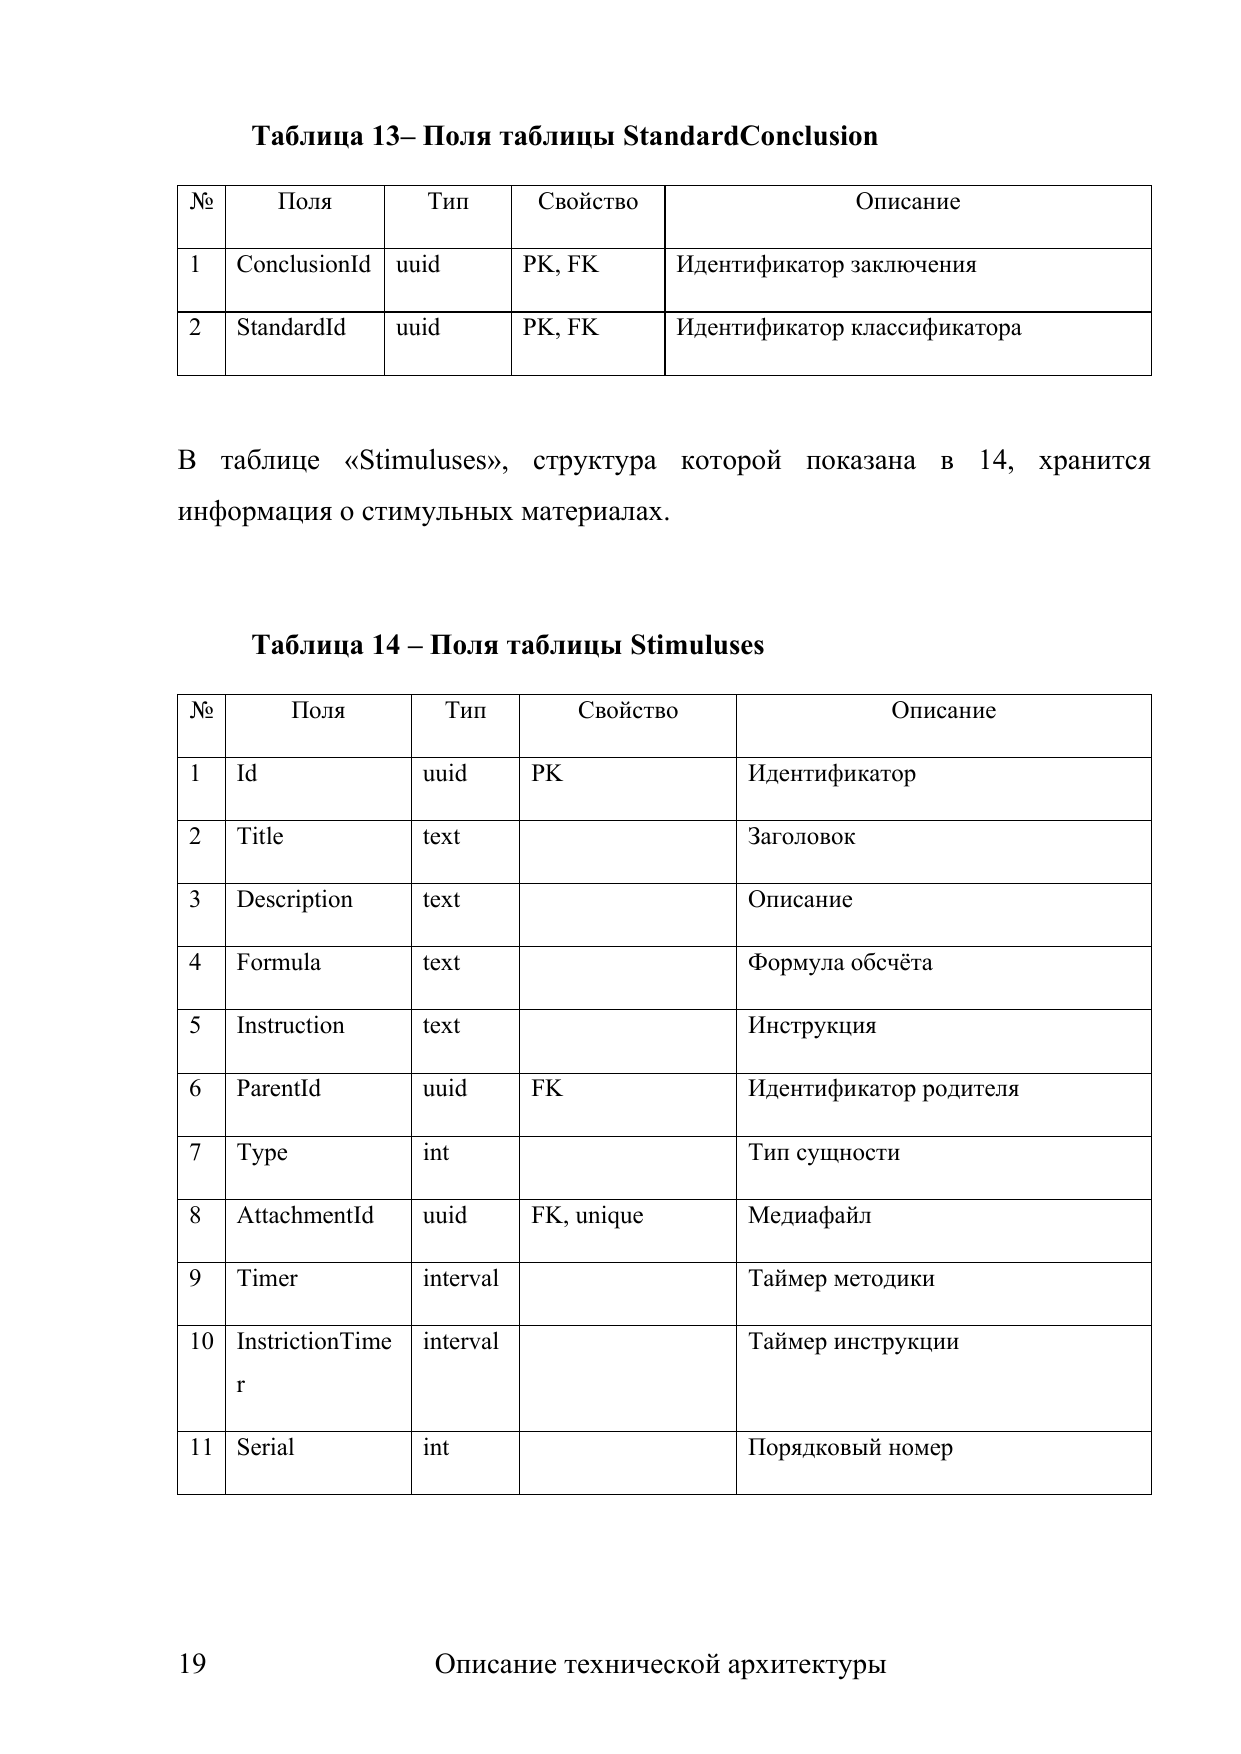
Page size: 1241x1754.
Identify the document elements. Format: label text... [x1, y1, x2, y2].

table_cell Timer [226, 1263, 411, 1325]
table_cell int [412, 1432, 519, 1494]
table_cell Инструкция [737, 1010, 1151, 1072]
table_cell text [412, 1010, 519, 1072]
table_cell [520, 947, 736, 1009]
table_cell int [412, 1137, 519, 1199]
table_cell FK, unique [520, 1200, 736, 1262]
table_cell interval [412, 1263, 519, 1325]
table_cell uuid [412, 1200, 519, 1262]
table_header Поля [226, 186, 384, 248]
table_header Описание [737, 695, 1151, 757]
table_cell PK, FK [512, 313, 664, 374]
table_cell 10 [178, 1326, 225, 1431]
table_cell Title [226, 821, 411, 883]
table_cell Serial [226, 1432, 411, 1494]
table_cell 1 [178, 249, 225, 311]
table_cell Id [226, 758, 411, 820]
table_cell 4 [178, 947, 225, 1009]
table_cell Медиафайл [737, 1200, 1151, 1262]
table_cell [520, 1010, 736, 1072]
table_cell Таймер методики [737, 1263, 1151, 1325]
text Таблица 14 – Поля таблицы Stimuluses [251, 627, 1152, 660]
table_cell uuid [385, 313, 511, 374]
table_cell Идентификатор родителя [737, 1074, 1151, 1136]
table_cell uuid [412, 1074, 519, 1136]
table_cell text [412, 821, 519, 883]
table_cell Тип сущности [737, 1137, 1151, 1199]
table_cell ParentId [226, 1074, 411, 1136]
table_cell text [412, 947, 519, 1009]
table_cell ConclusionId [226, 249, 384, 311]
table_cell PK [520, 758, 736, 820]
table_header Тип [412, 695, 519, 757]
table_cell [520, 1137, 736, 1199]
table_cell 3 [178, 884, 225, 946]
table_cell Порядковый номер [737, 1432, 1151, 1494]
table_header Поля [226, 695, 411, 757]
table_cell 7 [178, 1137, 225, 1199]
table_cell Описание [737, 884, 1151, 946]
table_cell Идентификатор классификатора [666, 313, 1151, 374]
table_cell [520, 1263, 736, 1325]
table_cell 11 [178, 1432, 225, 1494]
table_cell Type [226, 1137, 411, 1199]
table_cell [520, 884, 736, 946]
table_cell [520, 1326, 736, 1431]
text Таблица 13– Поля таблицы StandardConclusion [251, 118, 1152, 152]
table_cell interval [412, 1326, 519, 1431]
table_cell Instruction [226, 1010, 411, 1072]
table_cell Формула обсчёта [737, 947, 1151, 1009]
table_cell FK [520, 1074, 736, 1136]
table_header № [178, 186, 225, 248]
table_cell 2 [178, 313, 225, 374]
table_cell 6 [178, 1074, 225, 1136]
table_cell InstrictionTimer [226, 1326, 411, 1431]
table_cell 1 [178, 758, 225, 820]
table_cell uuid [412, 758, 519, 820]
table_cell PK, FK [512, 249, 664, 311]
table_cell 8 [178, 1200, 225, 1262]
table_cell Идентификатор [737, 758, 1151, 820]
table_cell 2 [178, 821, 225, 883]
table_cell 9 [178, 1263, 225, 1325]
text В таблице «Stimuluses», структура которой показана в 14, хранится информация о стимульных материалах. [177, 442, 1152, 526]
table_cell uuid [385, 249, 511, 311]
table_cell AttachmentId [226, 1200, 411, 1262]
table_cell Таймер инструкции [737, 1326, 1151, 1431]
table_cell Formula [226, 947, 411, 1009]
table_header Свойство [512, 186, 664, 248]
table_cell StandardId [226, 313, 384, 374]
table_header Свойство [520, 695, 736, 757]
table_cell Description [226, 884, 411, 946]
table_header Описание [666, 186, 1151, 248]
table_header № [178, 695, 225, 757]
table_cell Идентификатор заключения [666, 249, 1151, 311]
table_cell [520, 821, 736, 883]
table_cell 5 [178, 1010, 225, 1072]
table_cell text [412, 884, 519, 946]
table_cell [520, 1432, 736, 1494]
table_header Тип [385, 186, 511, 248]
table_cell Заголовок [737, 821, 1151, 883]
